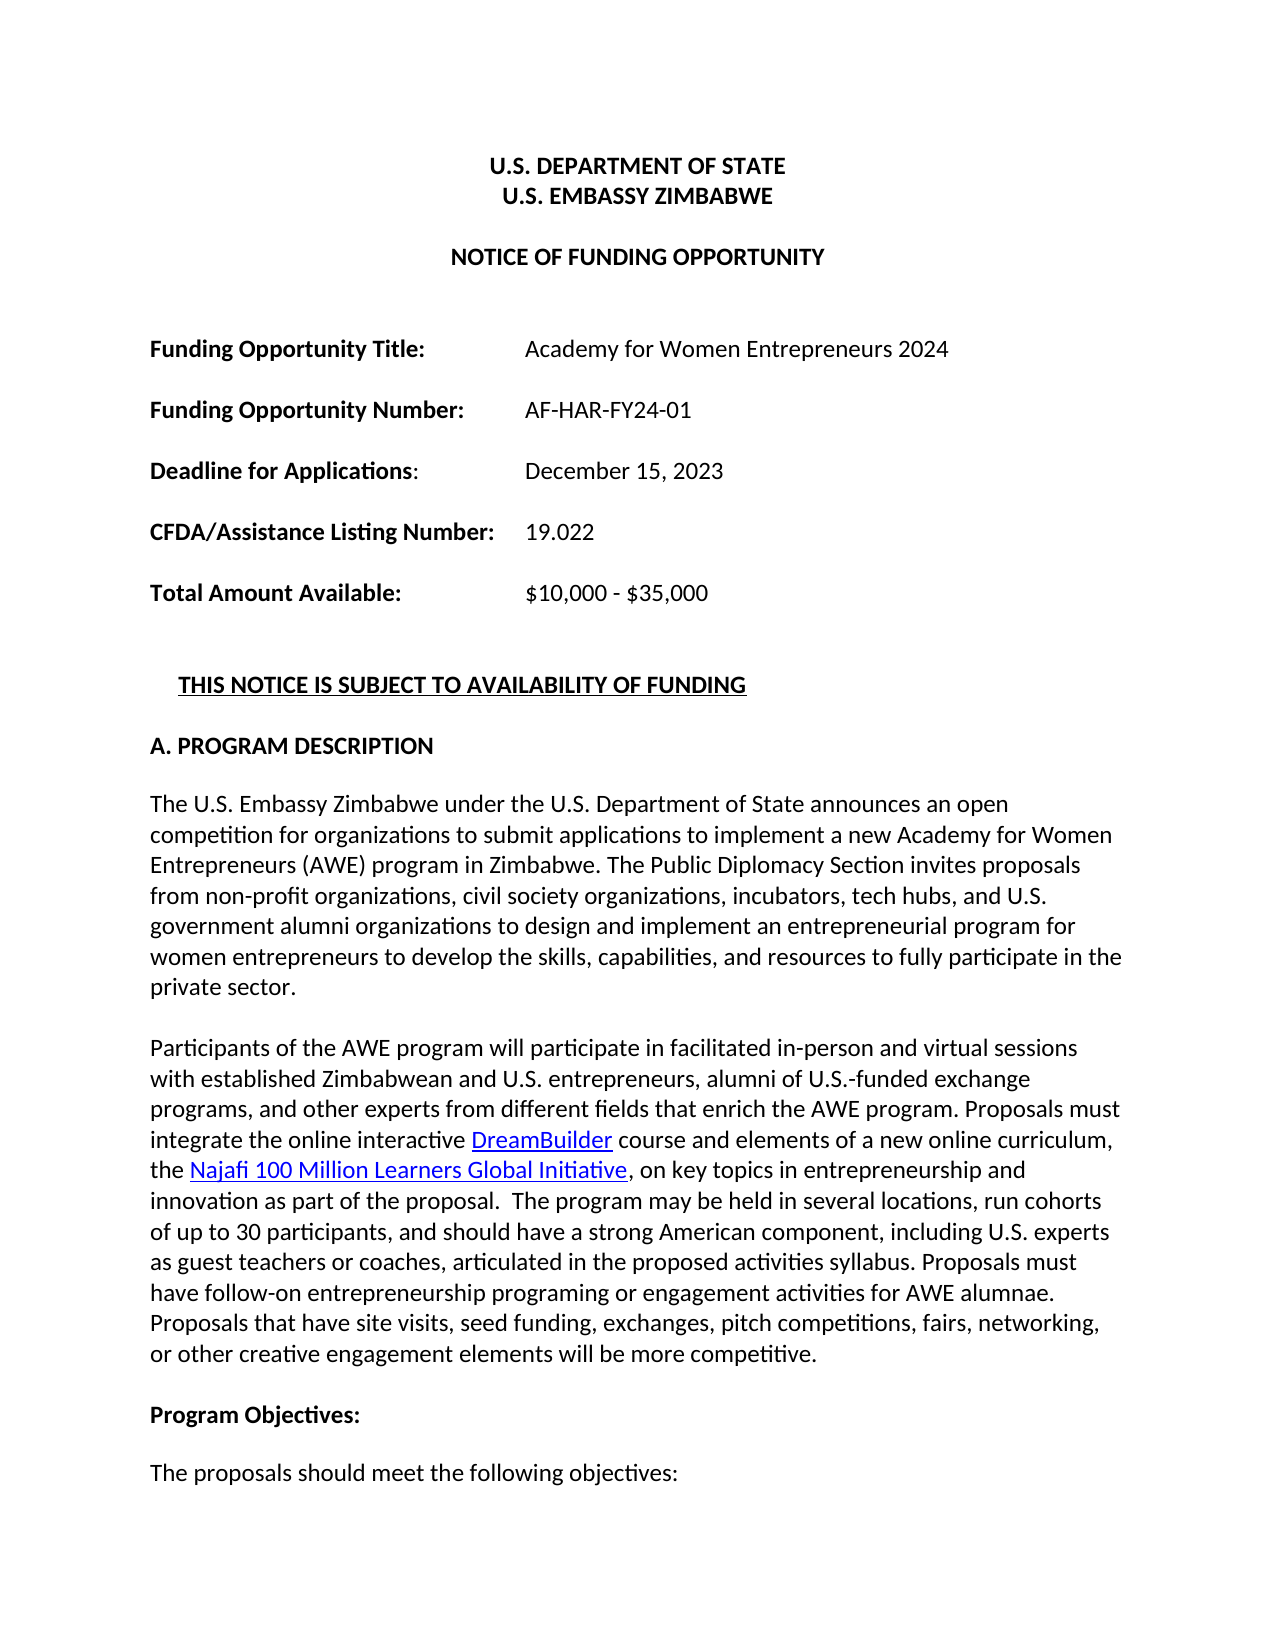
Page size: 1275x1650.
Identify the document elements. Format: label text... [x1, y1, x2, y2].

text U.S. DEPARTMENT OF STATE U.S. EMBASSY ZIMBABWE [150, 150, 1125, 211]
text THIS NOTICE IS SUBJECT TO AVAILABILITY OF FUNDING [178, 669, 1125, 699]
text CFDA/Assistance Listing Number: 19.022 [150, 516, 1125, 547]
text A. PROGRAM DESCRIPTION [150, 730, 1125, 760]
text Total Amount Available: $10,000 - $35,000 [150, 577, 1125, 608]
text Funding Opportunity Title: Academy for Women Entrepreneurs 2024 [150, 333, 1125, 364]
text NOTICE OF FUNDING OPPORTUNITY [150, 242, 1125, 272]
text Funding Opportunity Number: AF-HAR-FY24-01 [150, 394, 1125, 425]
text Deadline for Applications: December 15, 2023 [150, 455, 1125, 486]
text Program Objectives: [150, 1399, 1125, 1429]
text Participants of the AWE program will participate in facilitated in-person and virtual sessions with established Zimbabwean and U.S. entrepreneurs, alumni of U.S.-funded exchange programs, and other experts from different fields that enrich the AWE program. Proposals must integrate the online interactive DreamBuilder course and elements of a new online curriculum, the Najafi 100 Million Learners Global Initiative, on key topics in entrepreneurship and innovation as part of the proposal. The program may be held in several locations, run cohorts of up to 30 participants, and should have a strong American component, including U.S. experts as guest teachers or coaches, articulated in the proposed activities syllabus. Proposals must have follow-on entrepreneurship programing or engagement activities for AWE alumnae. Proposals that have site visits, seed funding, exchanges, pitch competitions, fairs, networking, or other creative engagement elements will be more competitive. [150, 1033, 1125, 1368]
text The U.S. Embassy Zimbabwe under the U.S. Department of State announces an open competition for organizations to submit applications to implement a new Academy for Women Entrepreneurs (AWE) program in Zimbabwe. The Public Diplomacy Section invites proposals from non-profit organizations, civil society organizations, incubators, tech hubs, and U.S. government alumni organizations to design and implement an entrepreneurial program for women entrepreneurs to develop the skills, capabilities, and resources to fully participate in the private sector. [150, 760, 1125, 1002]
text The proposals should meet the following objectives: [150, 1457, 1125, 1488]
